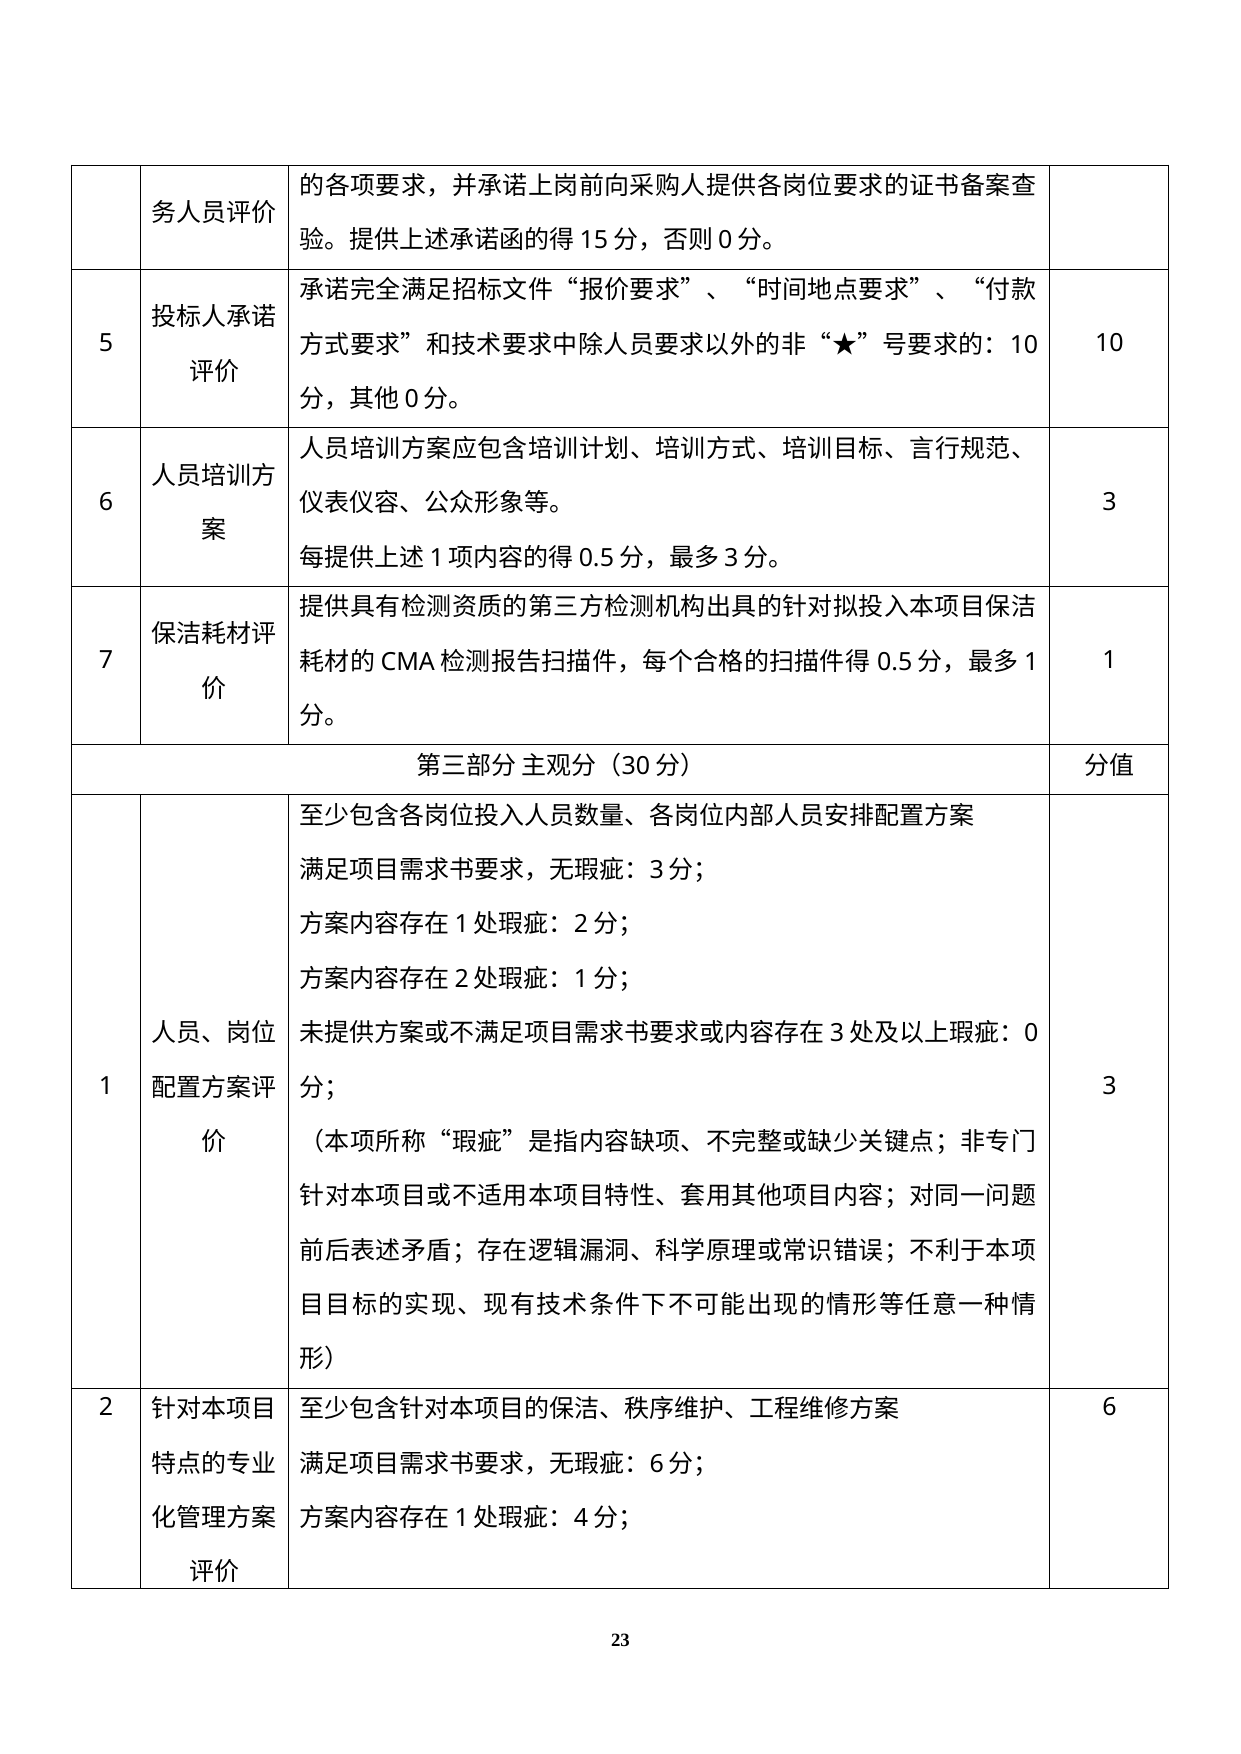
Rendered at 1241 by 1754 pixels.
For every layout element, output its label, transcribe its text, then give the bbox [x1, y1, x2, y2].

table_cell 1 [1050, 587, 1168, 744]
table_cell 承诺完全满足招标文件“报价要求”、“时间地点要求”、“付款方式要求”和技术要求中除人员要求以外的非“★”号要求的：10分，其他0分。 [289, 270, 1049, 427]
table_cell 3 [1050, 795, 1168, 1388]
table_cell 人员培训方案应包含培训计划、培训方式、培训目标、言行规范、仪表仪容、公众形象等。 每提供上述1项内容的得0.5分，最多3分。 [289, 428, 1049, 586]
table_cell 5 [72, 270, 140, 427]
table_cell 1 [72, 795, 140, 1388]
table_cell 6 [1050, 1389, 1168, 1588]
table_cell 2 [72, 1389, 140, 1588]
table_cell 派驻物业服务人员评价 [141, 166, 288, 269]
table_cell 至少包含各岗位投入人员数量、各岗位内部人员安排配置方案 满足项目需求书要求，无瑕疵：3分； 方案内容存在1处瑕疵：2分； 方案内容存在2处瑕疵：1分； 未提供方案或不满足项目需求书要求或内容存在3处及以上瑕疵：0分； （本项所称“瑕疵”是指内容缺项、不完整或缺少关键点；非专门针对本项目或不适用本项目特性、套用其他项目内容；对同一问题前后表述矛盾；存在逻辑漏洞、科学原理或常识错误；不利于本项目目标的实现、现有技术条件下不可能出现的情形等任意一种情形） [289, 795, 1049, 1388]
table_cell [289, 1389, 1049, 1588]
table_cell 分值 [1050, 745, 1168, 794]
table_cell 投标人承诺评价 [141, 270, 288, 427]
table_cell 第三部分 主观分（30分） [72, 745, 1049, 794]
table_cell 提供具有检测资质的第三方检测机构出具的针对拟投入本项目保洁耗材的CMA检测报告扫描件，每个合格的扫描件得0.5分，最多1分。 [289, 587, 1049, 744]
table_cell 6 [72, 428, 140, 586]
table_cell 7 [72, 587, 140, 744]
table_cell 人员培训方案 [141, 428, 288, 586]
table_cell 15 [1050, 166, 1168, 269]
table_cell 10 [1050, 270, 1168, 427]
table_cell 保洁耗材评价 [141, 587, 288, 744]
table_cell 3 [1050, 428, 1168, 586]
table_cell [289, 166, 1049, 269]
table_cell 人员、岗位配置方案评价 [141, 795, 288, 1388]
table_cell 4 [72, 166, 140, 269]
table_cell 针对本项目特点的专业化管理方案评价 [141, 1389, 288, 1588]
